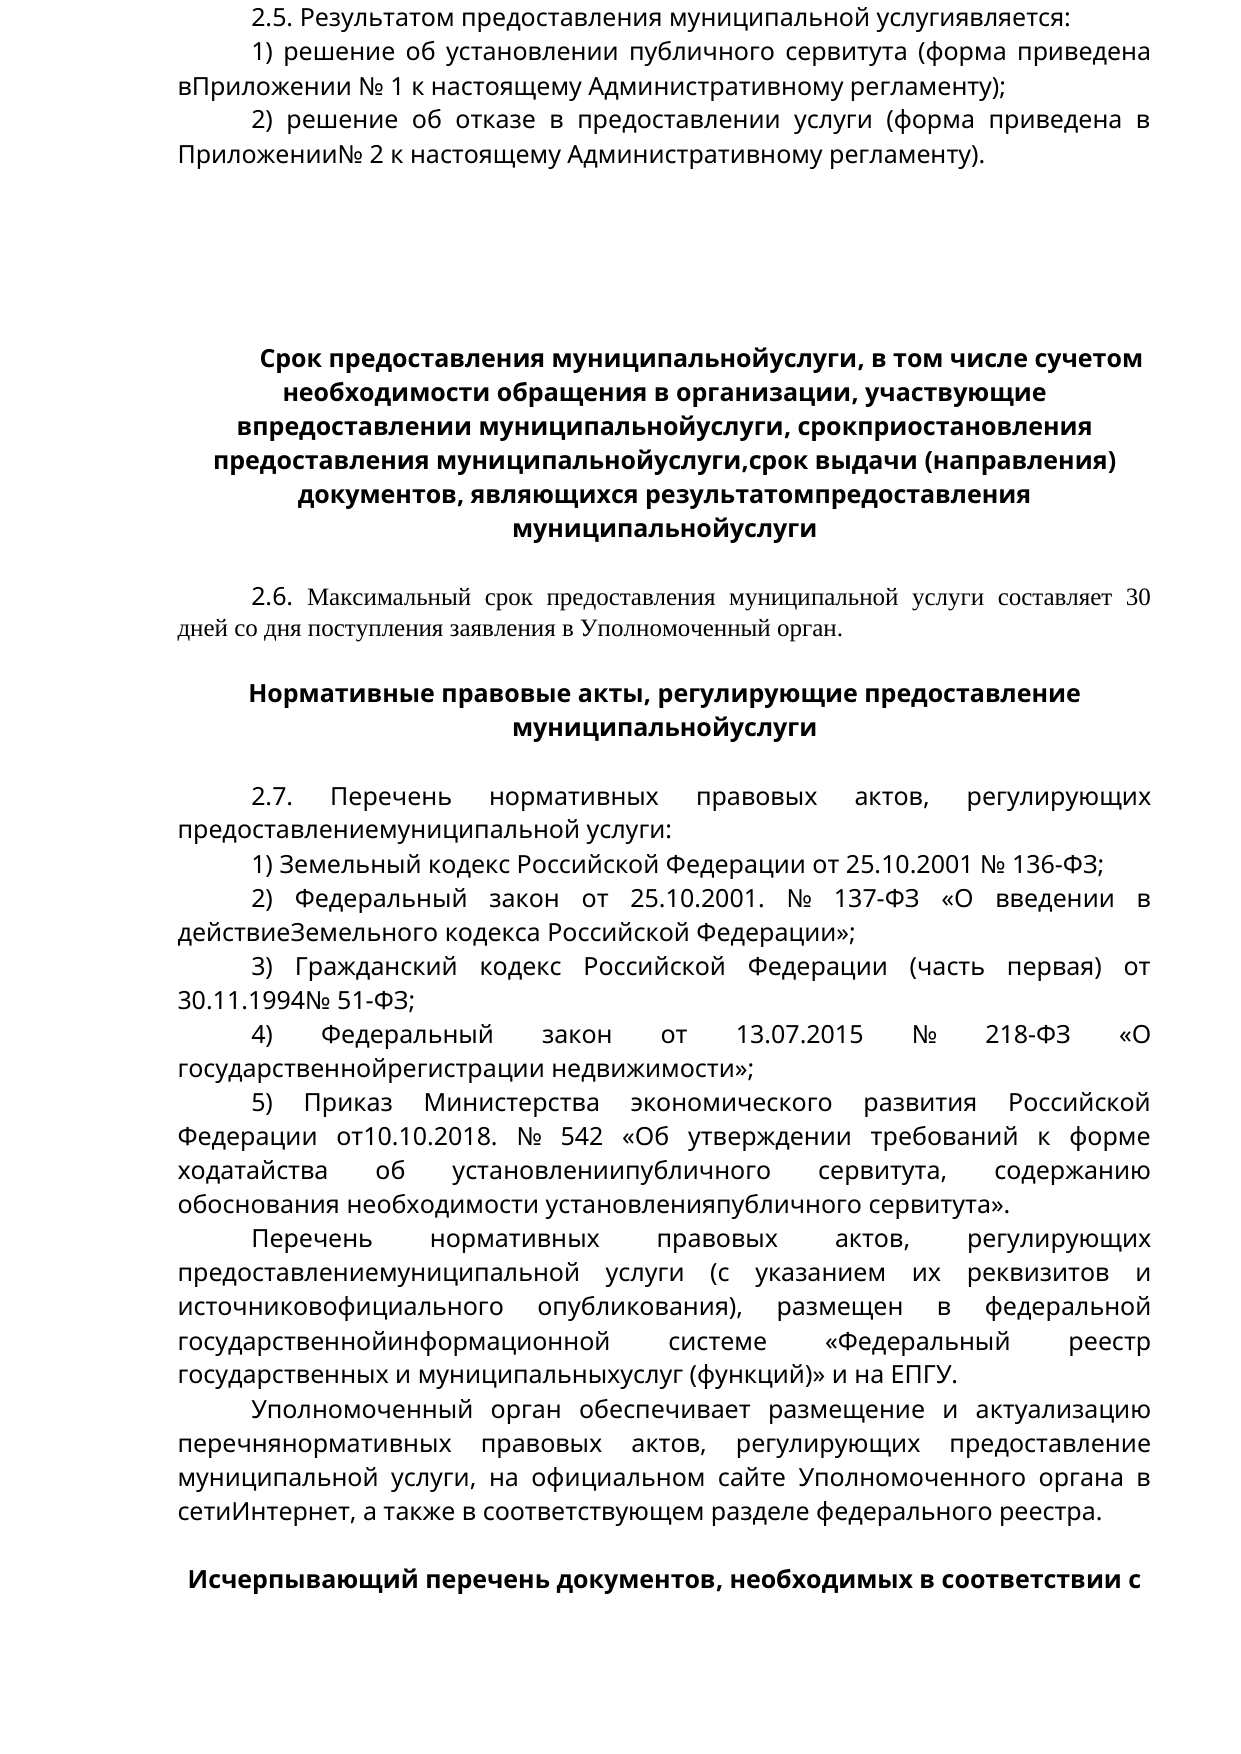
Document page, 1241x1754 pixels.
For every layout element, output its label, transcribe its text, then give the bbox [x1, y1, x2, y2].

text Срок предоставления муниципальнойуслуги, в том числе сучетом необходимости обращения в организации, участвующие впредоставлении муниципальнойуслуги, срокприостановления предоставления муниципальнойуслуги,срок выдачи (направления) документов, являющихся результатомпредоставления муниципальнойуслуги [177, 341, 1152, 545]
text 2.6. Максимальный срок предоставления муниципальной услуги составляет 30 дней со дня поступления заявления в Уполномоченный орган. [177, 579, 1152, 642]
text 1) решение об установлении публичного сервитута (форма приведена вПриложении № 1 к настоящему Административному регламенту); [177, 34, 1152, 102]
text Уполномоченный орган обеспечивает размещение и актуализацию перечнянормативных правовых актов, регулирующих предоставление муниципальной услуги, на официальном сайте Уполномоченного органа в сетиИнтернет, а также в соответствующем разделе федерального реестра. [177, 1391, 1152, 1527]
text 2.7. Перечень нормативных правовых актов, регулирующих предоставлениемуниципальной услуги: [177, 778, 1152, 846]
text Исчерпывающий перечень документов, необходимых в соответствии с [177, 1562, 1152, 1596]
text 5) Приказ Министерства экономического развития Российской Федерации от10.10.2018. № 542 «Об утверждении требований к форме ходатайства об установлениипубличного сервитута, содержанию обоснования необходимости установленияпубличного сервитута». [177, 1085, 1152, 1221]
text 4) Федеральный закон от 13.07.2015 № 218-ФЗ «О государственнойрегистрации недвижимости»; [177, 1017, 1152, 1085]
text Нормативные правовые акты, регулирующие предоставление муниципальнойуслуги [177, 676, 1152, 744]
text 2.5. Результатом предоставления муниципальной услугиявляется: [177, 0, 1152, 34]
text 3) Гражданский кодекс Российской Федерации (часть первая) от 30.11.1994№ 51-ФЗ; [177, 948, 1152, 1017]
text Перечень нормативных правовых актов, регулирующих предоставлениемуниципальной услуги (с указанием их реквизитов и источниковофициального опубликования), размещен в федеральной государственнойинформационной системе «Федеральный реестр государственных и муниципальныхуслуг (функций)» и на ЕПГУ. [177, 1221, 1152, 1391]
text 2) решение об отказе в предоставлении услуги (форма приведена в Приложении№ 2 к настоящему Административному регламенту). [177, 102, 1152, 170]
text 2) Федеральный закон от 25.10.2001. № 137-ФЗ «О введении в действиеЗемельного кодекса Российской Федерации»; [177, 880, 1152, 948]
text 1) Земельный кодекс Российской Федерации от 25.10.2001 № 136-ФЗ; [177, 846, 1152, 880]
